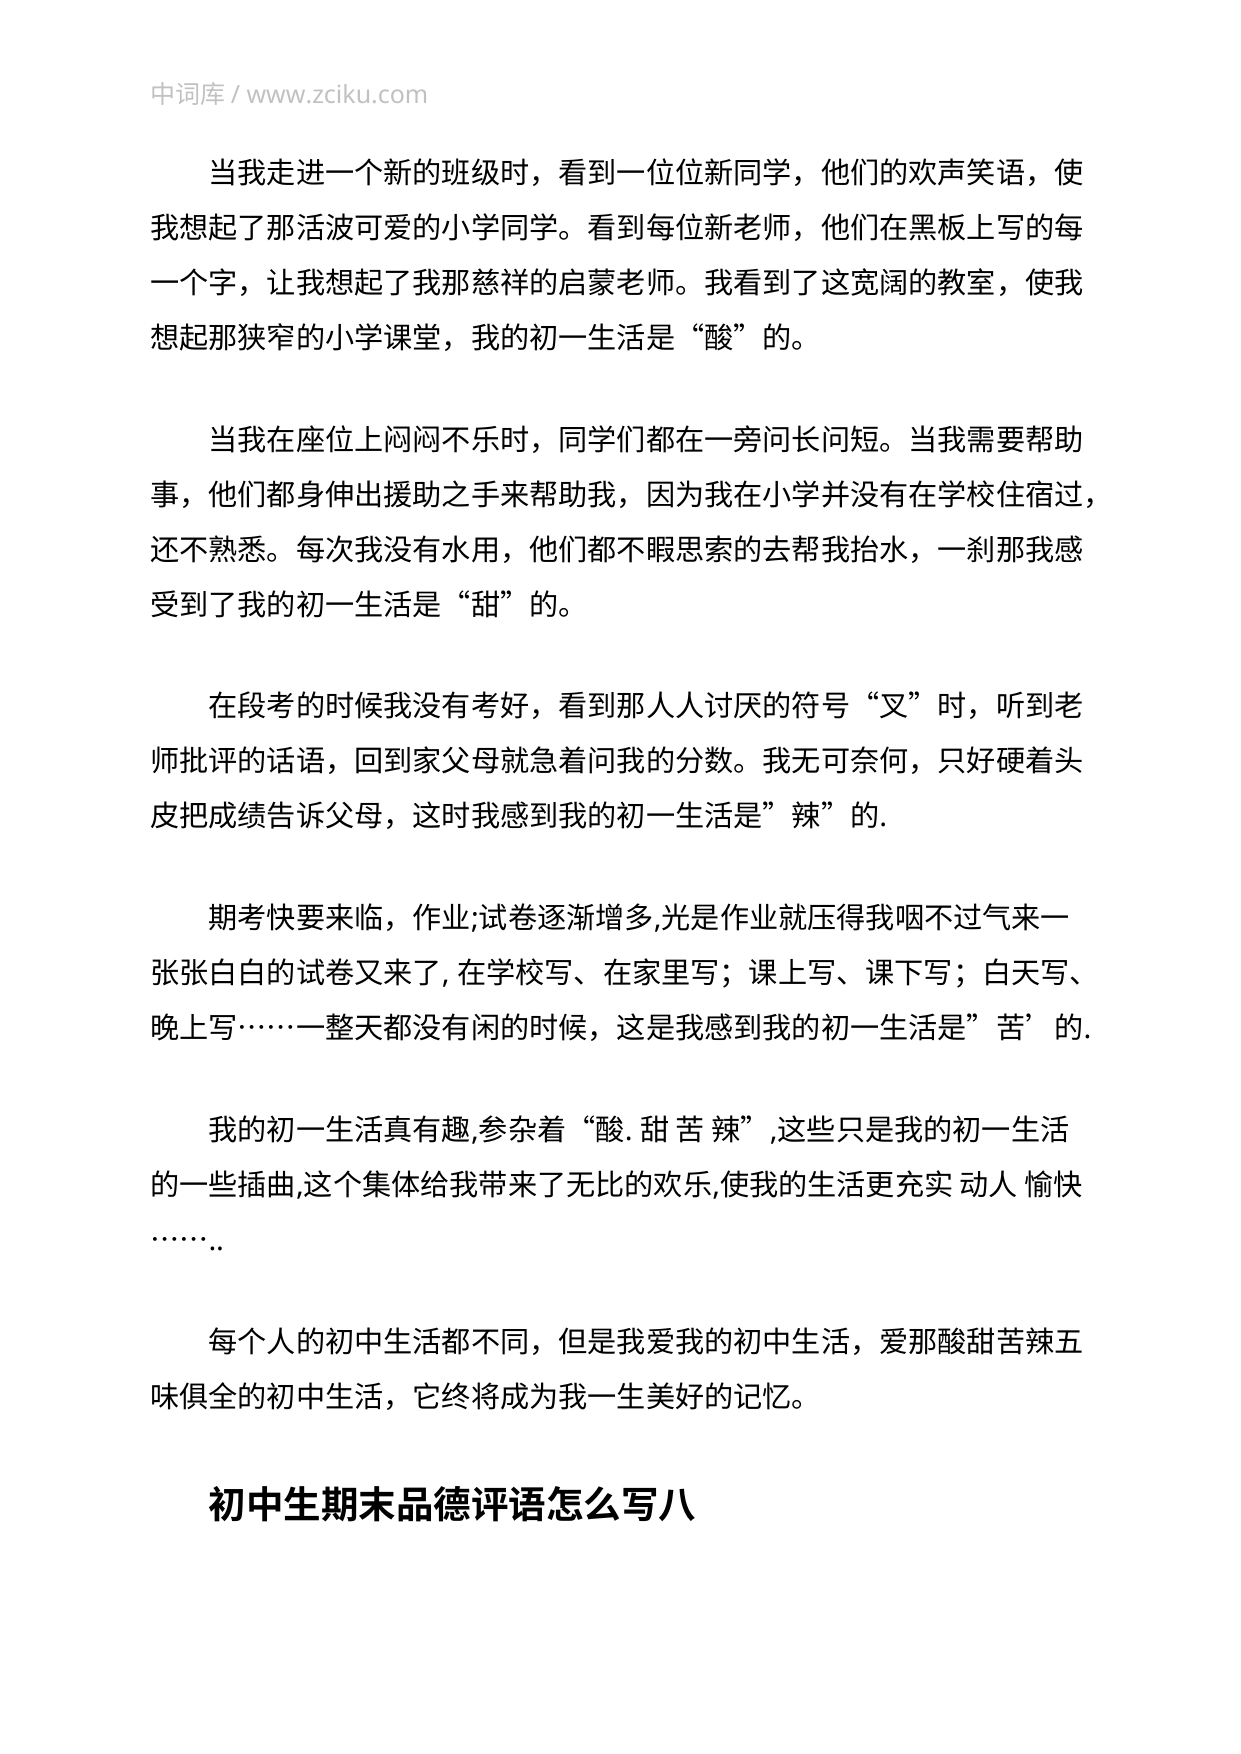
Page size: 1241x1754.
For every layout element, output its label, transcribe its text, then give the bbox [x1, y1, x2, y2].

text 在段考的时候我没有考好，看到那人人讨厌的符号“叉”时，听到老师批评的话语，回到家父母就急着问我的分数。我无可奈何，只好硬着头皮把成绩告诉父母，这时我感到我的初一生活是”辣”的. [150, 683, 1090, 835]
text 初中生期末品德评语怎么写八 [150, 1475, 1090, 1529]
text 当我走进一个新的班级时，看到一位位新同学，他们的欢声笑语，使我想起了那活波可爱的小学同学。看到每位新老师，他们在黑板上写的每一个字，让我想起了我那慈祥的启蒙老师。我看到了这宽阔的教室，使我想起那狭窄的小学课堂，我的初一生活是“酸”的。 [150, 150, 1090, 357]
text 期考快要来临，作业;试卷逐渐增多,光是作业就压得我咽不过气来一张张白白的试卷又来了, 在学校写、在家里写；课上写、课下写；白天写、晚上写……一整天都没有闲的时候，这是我感到我的初一生活是”苦’的. [150, 895, 1090, 1047]
text 当我在座位上闷闷不乐时，同学们都在一旁问长问短。当我需要帮助事，他们都身伸出援助之手来帮助我，因为我在小学并没有在学校住宿过，还不熟悉。每次我没有水用，他们都不睱思索的去帮我抬水，一刹那我感受到了我的初一生活是“甜”的。 [150, 416, 1090, 623]
text 我的初一生活真有趣,参杂着“酸. 甜 苦 辣”,这些只是我的初一生活的一些插曲,这个集体给我带来了无比的欢乐,使我的生活更充实 动人 愉快…….. [150, 1107, 1090, 1259]
text 每个人的初中生活都不同，但是我爱我的初中生活，爱那酸甜苦辣五味俱全的初中生活，它终将成为我一生美好的记忆。 [150, 1319, 1090, 1416]
